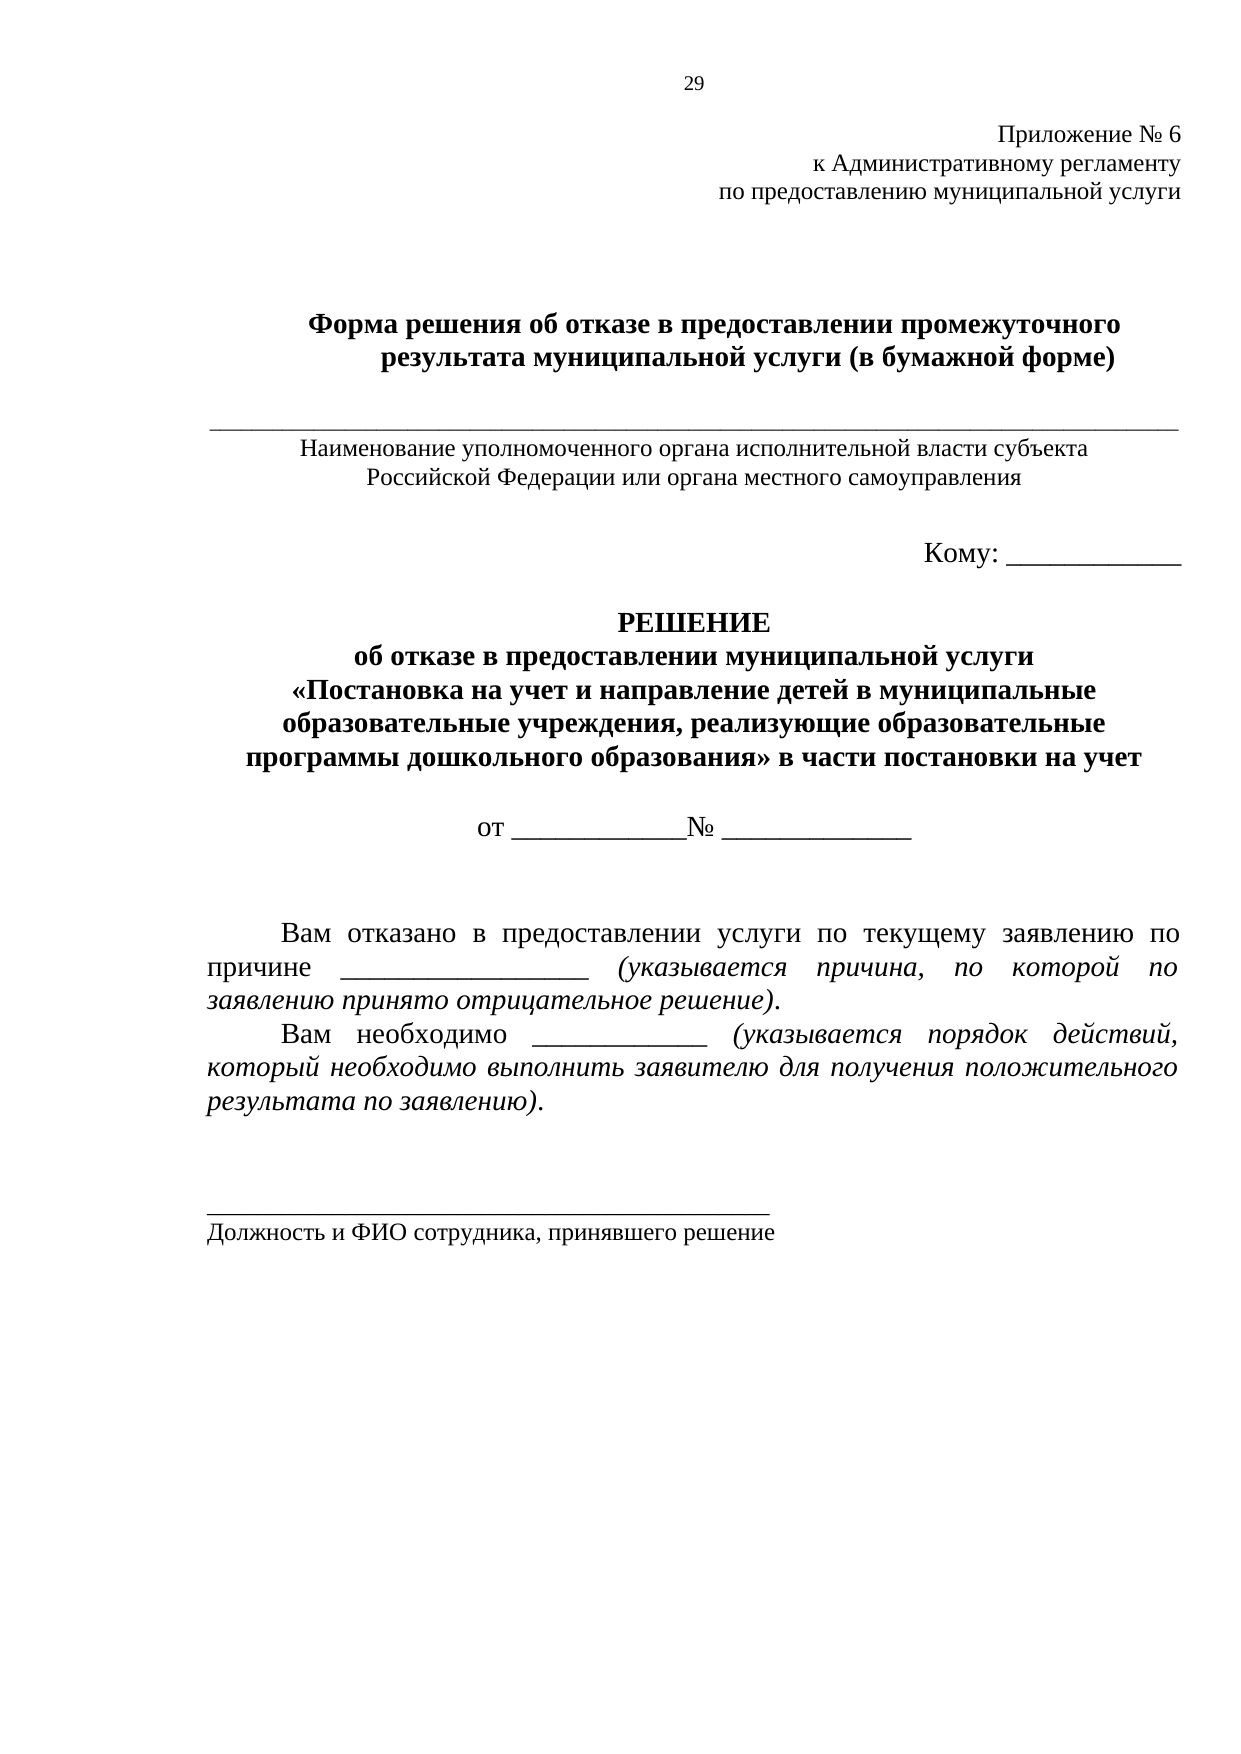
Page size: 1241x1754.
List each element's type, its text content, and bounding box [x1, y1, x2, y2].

text «Постановка на учет и направление детей в муниципальные образовательные учреждения, реализующие образовательные программы дошкольного образования» в части постановки на учет [207, 672, 1181, 773]
text от ____________№ _____________ [207, 809, 1181, 843]
text об отказе в предоставлении муниципальной услуги [207, 638, 1181, 672]
text Приложение № 6 [207, 119, 1181, 148]
text _____________________________________________ [207, 1189, 1181, 1217]
text РЕШЕНИЕ [207, 605, 1181, 638]
text Должность и ФИО сотрудника, принявшего решение [207, 1217, 1181, 1246]
text Вам необходимо ____________ (указывается порядок действий, который необходимо выполнить заявителю для получения положительного результата по заявлению). [207, 1016, 1181, 1116]
text Кому: ____________ [205, 535, 1181, 569]
text к Административному регламенту [207, 148, 1181, 176]
text Вам отказано в предоставлении услуги по текущему заявлению по причине _________________ (указывается причина, по которой по заявлению принято отрицательное решение). [207, 915, 1181, 1016]
text _____________________________________________________________________________________________ [207, 409, 1181, 433]
text по предоставлению муниципальной услуги [207, 176, 1181, 205]
text Форма решения об отказе в предоставлении промежуточного результата муниципальной услуги (в бумажной форме) [248, 306, 1181, 373]
text Наименование уполномоченного органа исполнительной власти субъекта [207, 433, 1181, 462]
text Российской Федерации или органа местного самоуправления [207, 462, 1181, 491]
